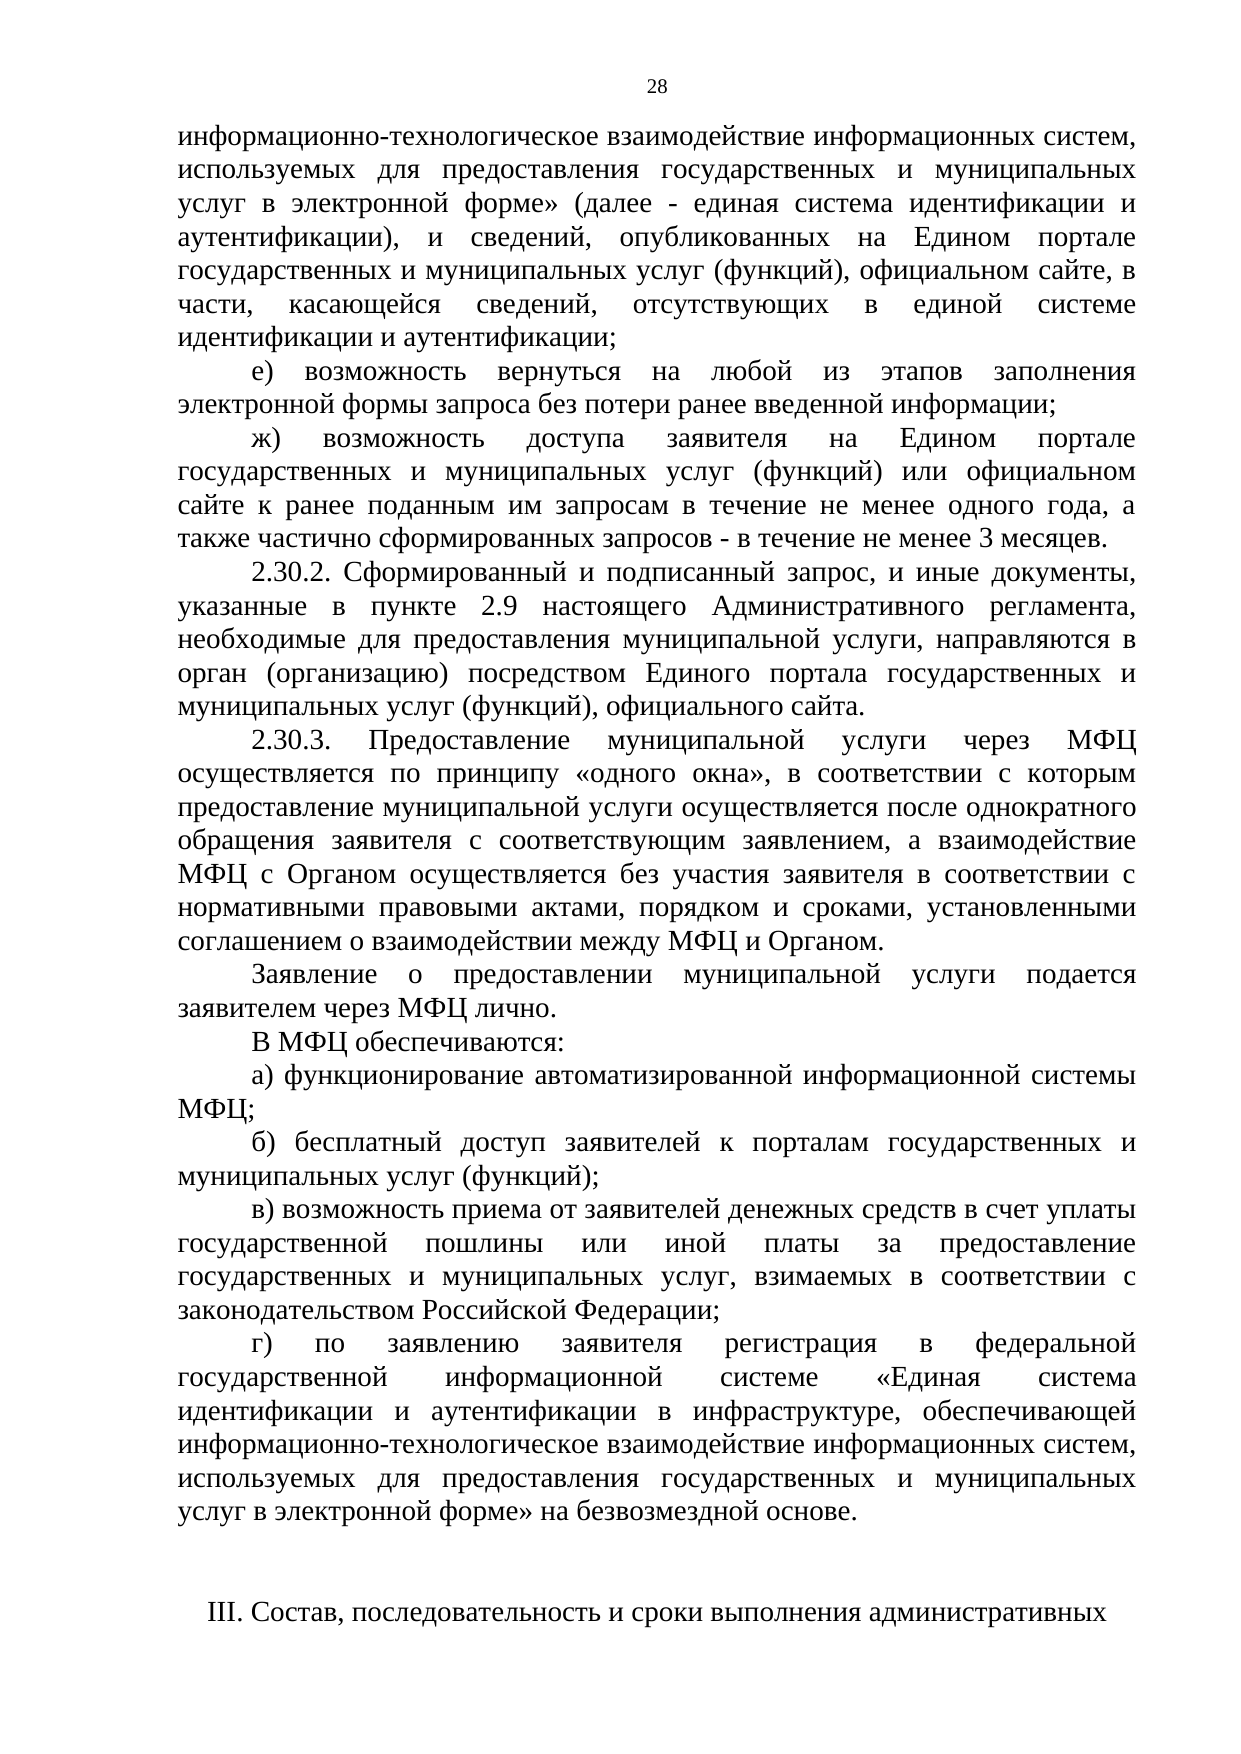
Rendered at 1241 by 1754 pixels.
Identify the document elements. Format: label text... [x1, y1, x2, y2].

text е) возможность вернуться на любой из этапов заполнения электронной формы запроса без потери ранее введенной информации; [177, 353, 1137, 420]
text Заявление о предоставлении муниципальной услуги подается заявителем через МФЦ лично. [177, 957, 1137, 1024]
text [177, 118, 1137, 353]
text В МФЦ обеспечиваются: [177, 1024, 1137, 1057]
text ж) возможность доступа заявителя на Едином портале государственных и муниципальных услуг (функций) или официальном сайте к ранее поданным им запросам в течение не менее одного года, а также частично сформированных запросов - в течение не менее 3 месяцев. [177, 420, 1137, 554]
text г) по заявлению заявителя регистрация в федеральной государственной информационной системе «Единая система идентификации и аутентификации в инфраструктуре, обеспечивающей информационно-технологическое взаимодействие информационных систем, используемых для предоставления государственных и муниципальных услуг в электронной форме» на безвозмездной основе. [177, 1326, 1137, 1527]
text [177, 1594, 1137, 1627]
text а) функционирование автоматизированной информационной системы МФЦ; [177, 1057, 1137, 1124]
text б) бесплатный доступ заявителей к порталам государственных и муниципальных услуг (функций); [177, 1124, 1137, 1191]
text в) возможность приема от заявителей денежных средств в счет уплаты государственной пошлины или иной платы за предоставление государственных и муниципальных услуг, взимаемых в соответствии с законодательством Российской Федерации; [177, 1191, 1137, 1326]
text 2.30.2. Сформированный и подписанный запрос, и иные документы, указанные в пункте 2.9 настоящего Административного регламента, необходимые для предоставления муниципальной услуги, направляются в орган (организацию) посредством Единого портала государственных и муниципальных услуг (функций), официального сайта. [177, 554, 1137, 722]
text 2.30.3. Предоставление муниципальной услуги через МФЦ осуществляется по принципу «одного окна», в соответствии с которым предоставление муниципальной услуги осуществляется после однократного обращения заявителя с соответствующим заявлением, а взаимодействие МФЦ с Органом осуществляется без участия заявителя в соответствии с нормативными правовыми актами, порядком и сроками, установленными соглашением о взаимодействии между МФЦ и Органом. [177, 722, 1137, 957]
